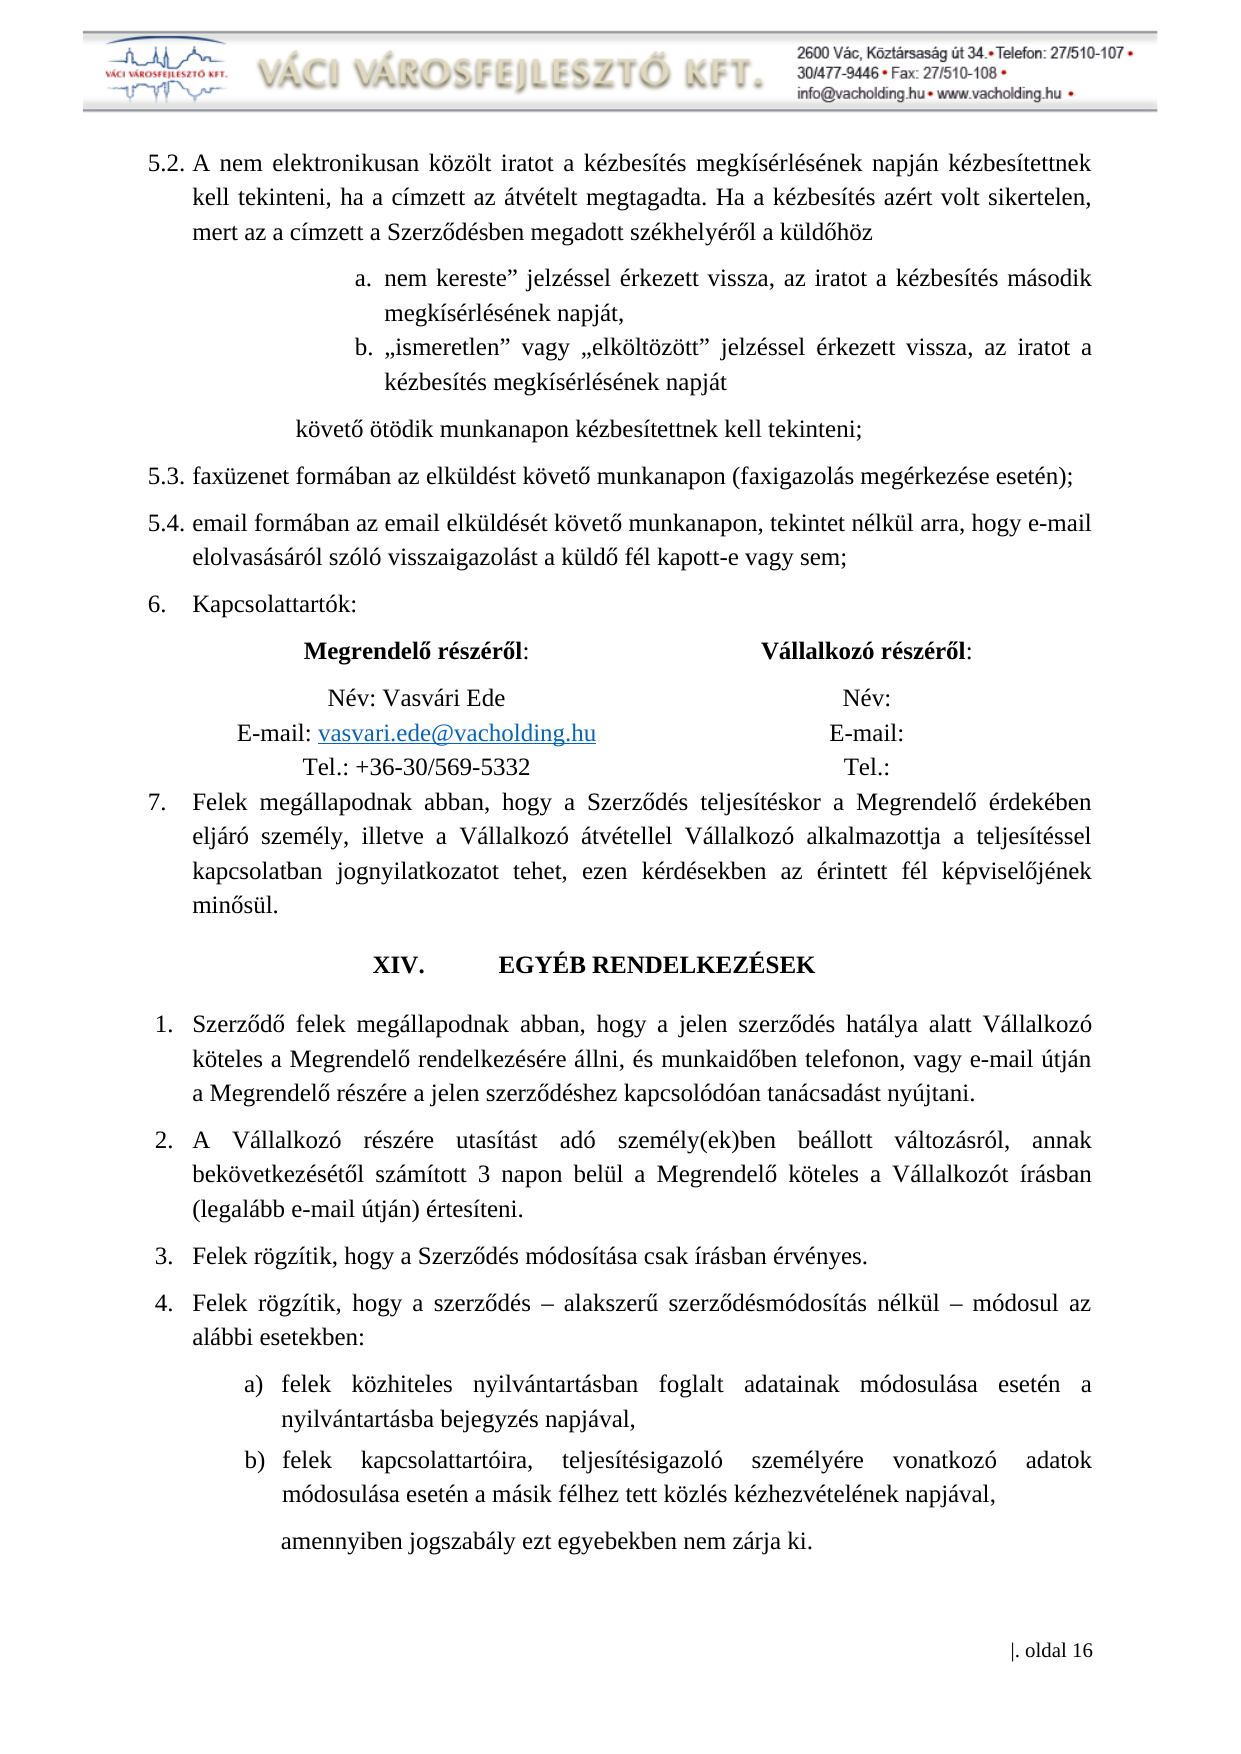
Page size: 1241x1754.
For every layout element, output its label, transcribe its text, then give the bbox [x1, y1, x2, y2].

list A nem elektronikusan közölt iratot a kézbesítés megkísérlésének napján kézbesítettnek kell tekinteni, ha a címzett az átvételt megtagadta. Ha a kézbesítés azért volt sikertelen, mert az a címzett a Szerződésben megadott székhelyéről a küldőhöz [148, 148, 1093, 245]
list Felek rögzítik, hogy a szerződés – alakszerű szerződésmódosítás nélkül – módosul az alábbi esetekben: [154, 1288, 1093, 1351]
list faxüzenet formában az elküldést követő munkanapon (faxigazolás megérkezése esetén); [148, 461, 1093, 490]
list nem kereste” jelzéssel érkezett vissza, az iratot a kézbesítés második megkísérlésének napját, [354, 263, 1093, 327]
list Kapcsolattartók: [148, 589, 1093, 618]
text amennyiben jogszabály ezt egyebekben nem zárja ki. [281, 1526, 1093, 1555]
list EGYÉB RENDELKEZÉSEK [148, 950, 1093, 978]
list felek kapcsolattartóira, teljesítésigazoló személyére vonatkozó adatok módosulása esetén a másik félhez tett közlés kézhezvételének napjával, [244, 1445, 1093, 1508]
list Felek megállapodnak abban, hogy a Szerződés teljesítéskor a Megrendelő érdekében eljáró személy, illetve a Vállalkozó átvétellel Vállalkozó alkalmazottja a teljesítéssel kapcsolatban jognyilatkozatot tehet, ezen kérdésekben az érintett fél képviselőjének minősül. [148, 787, 1093, 919]
list Szerződő felek megállapodnak abban, hogy a jelen szerződés hatálya alatt Vállalkozó köteles a Megrendelő rendelkezésére állni, és munkaidőben telefonon, vagy e-mail útján a Megrendelő részére a jelen szerződéshez kapcsolódóan tanácsadást nyújtani. [154, 1009, 1093, 1107]
table_header Megrendelő részéről: Név: Vasvári Ede E-mail: vasvari.ede@vacholding.hu Tel.: +36-30/569-5332 [192, 636, 641, 787]
text követő ötödik munkanapon kézbesítettnek kell tekinteni; [295, 414, 1093, 443]
table_header Vállalkozó részéről: Név: E-mail: Tel.: [641, 636, 1093, 787]
list felek közhiteles nyilvántartásban foglalt adatainak módosulása esetén a nyilvántartásba bejegyzés napjával, [244, 1369, 1093, 1433]
list A Vállalkozó részére utasítást adó személy(ek)ben beállott változásról, annak bekövetkezésétől számított 3 napon belül a Megrendelő köteles a Vállalkozót írásban (legalább e-mail útján) értesíteni. [154, 1125, 1093, 1223]
list email formában az email elküldését követő munkanapon, tekintet nélkül arra, hogy e-mail elolvasásáról szóló visszaigazolást a küldő fél kapott-e vagy sem; [148, 508, 1093, 571]
picture [82, 30, 1158, 113]
list „ismeretlen” vagy „elköltözött” jelzéssel érkezett vissza, az iratot a kézbesítés megkísérlésének napját [354, 332, 1093, 396]
list Felek rögzítik, hogy a Szerződés módosítása csak írásban érvényes. [154, 1241, 1093, 1270]
